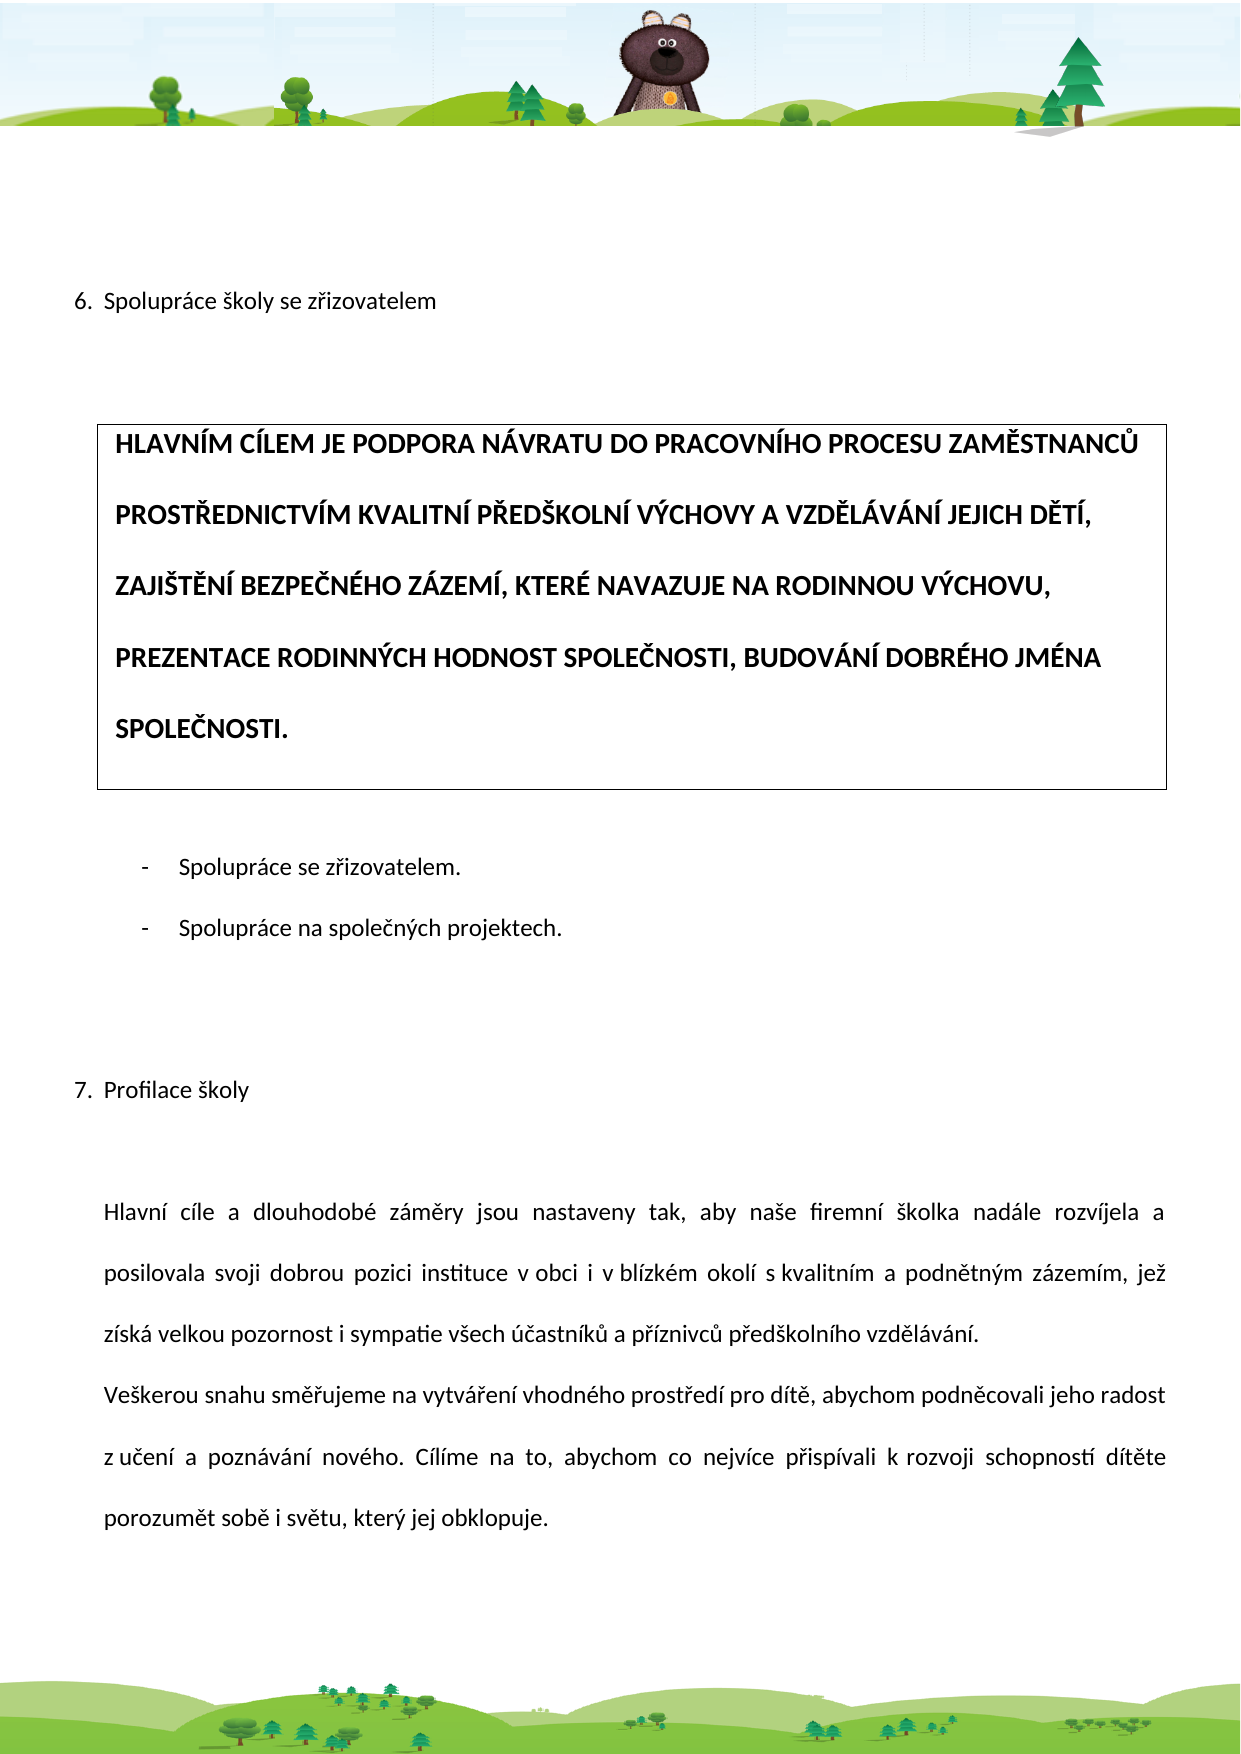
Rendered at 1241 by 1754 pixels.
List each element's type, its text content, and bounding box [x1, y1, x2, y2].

picture [0, 3, 1241, 138]
list Spolupráce se zřizovatelem. [141, 851, 1167, 881]
table_header HLAVNÍM CÍLEM JE PODPORA NÁVRATU DO PRACOVNÍHO PROCESU ZAMĚSTNANCŮ PROSTŘEDNICTVÍM KVALITNÍ PŘEDŠKOLNÍ VÝCHOVY A VZDĚLÁVÁNÍ JEJICH DĚTÍ, ZAJIŠTĚNÍ BEZPEČNÉHO ZÁZEMÍ, KTERÉ NAVAZUJE NA RODINNOU VÝCHOVU, PREZENTACE RODINNÝCH HODNOST SPOLEČNOSTI, BUDOVÁNÍ DOBRÉHO JMÉNA SPOLEČNOSTI. [98, 425, 1166, 788]
list Profilace školy [74, 1074, 1167, 1105]
list Veškerou snahu směřujeme na vytváření vhodného prostředí pro dítě, abychom podněcovali jeho radost z učení a poznávání nového. Cílíme na to, abychom co nejvíce přispívali k rozvoji schopností dítěte porozumět sobě i světu, který jej obklopuje. [103, 1379, 1167, 1532]
list Hlavní cíle a dlouhodobé záměry jsou nastaveny tak, aby naše firemní školka nadále rozvíjela a posilovala svoji dobrou pozici instituce v obci i v blízkém okolí s kvalitním a podnětným zázemím, jež získá velkou pozornost i sympatie všech účastníků a příznivců předškolního vzdělávání. [103, 1196, 1167, 1349]
picture [0, 1679, 1241, 1754]
list Spolupráce školy se zřizovatelem [74, 285, 1167, 316]
list Spolupráce na společných projektech. [141, 912, 1167, 942]
